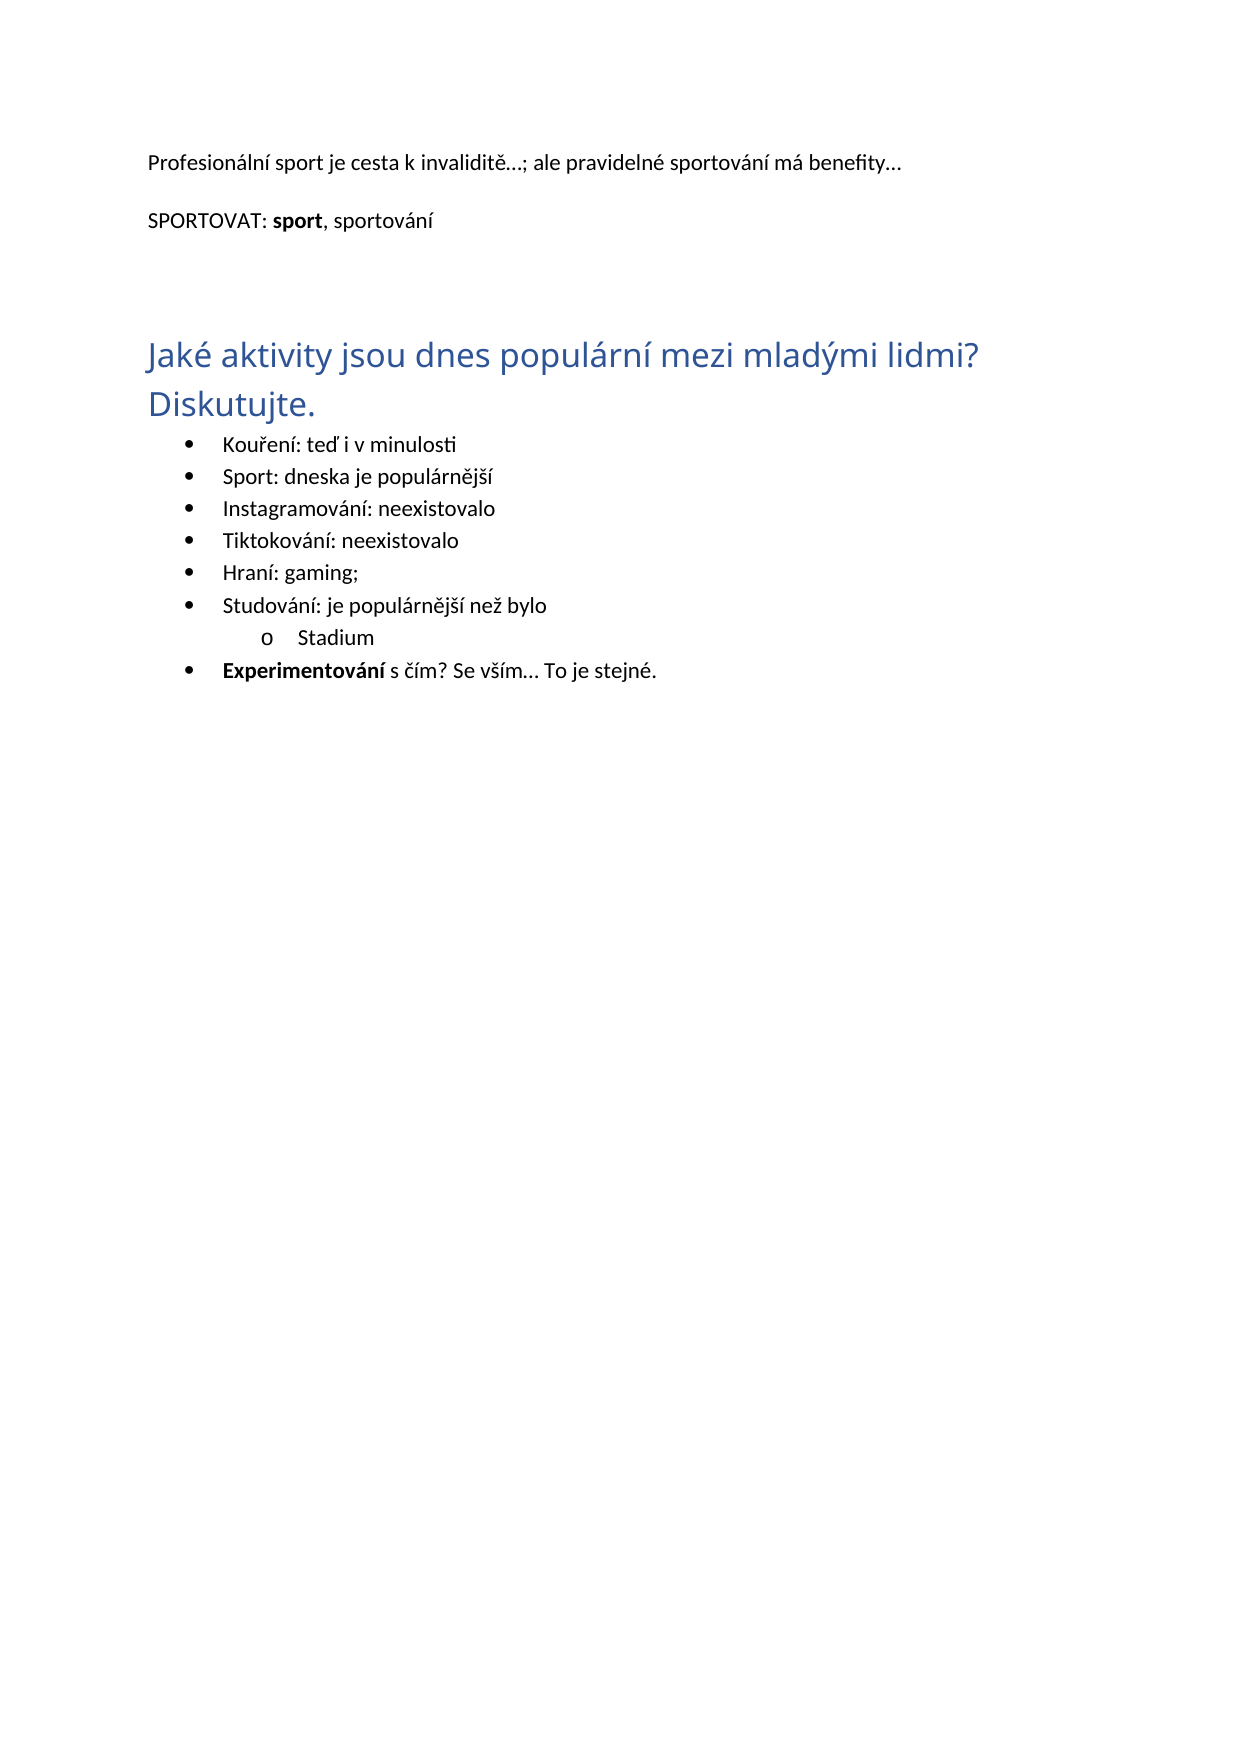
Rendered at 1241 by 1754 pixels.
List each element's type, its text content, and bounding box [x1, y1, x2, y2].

list Stadium [260, 623, 1093, 652]
list Experimentování s čím? Se vším… To je stejné. [185, 656, 1093, 684]
subtitle Jaké aktivity jsou dnes populární mezi mladými lidmi? Diskutujte. [148, 332, 1093, 426]
list Tiktokování: neexistovalo [185, 526, 1093, 554]
list Instagramování: neexistovalo [185, 494, 1093, 522]
list Kouření: teď i v minulosti [185, 430, 1093, 458]
list Sport: dneska je populárnější [185, 462, 1093, 490]
text SPORTOVAT: sport, sportování [148, 206, 1093, 234]
list Hraní: gaming; [185, 558, 1093, 587]
text Profesionální sport je cesta k invaliditě…; ale pravidelné sportování má benefity… [148, 148, 1093, 176]
list Studování: je populárnější než bylo [185, 591, 1093, 619]
